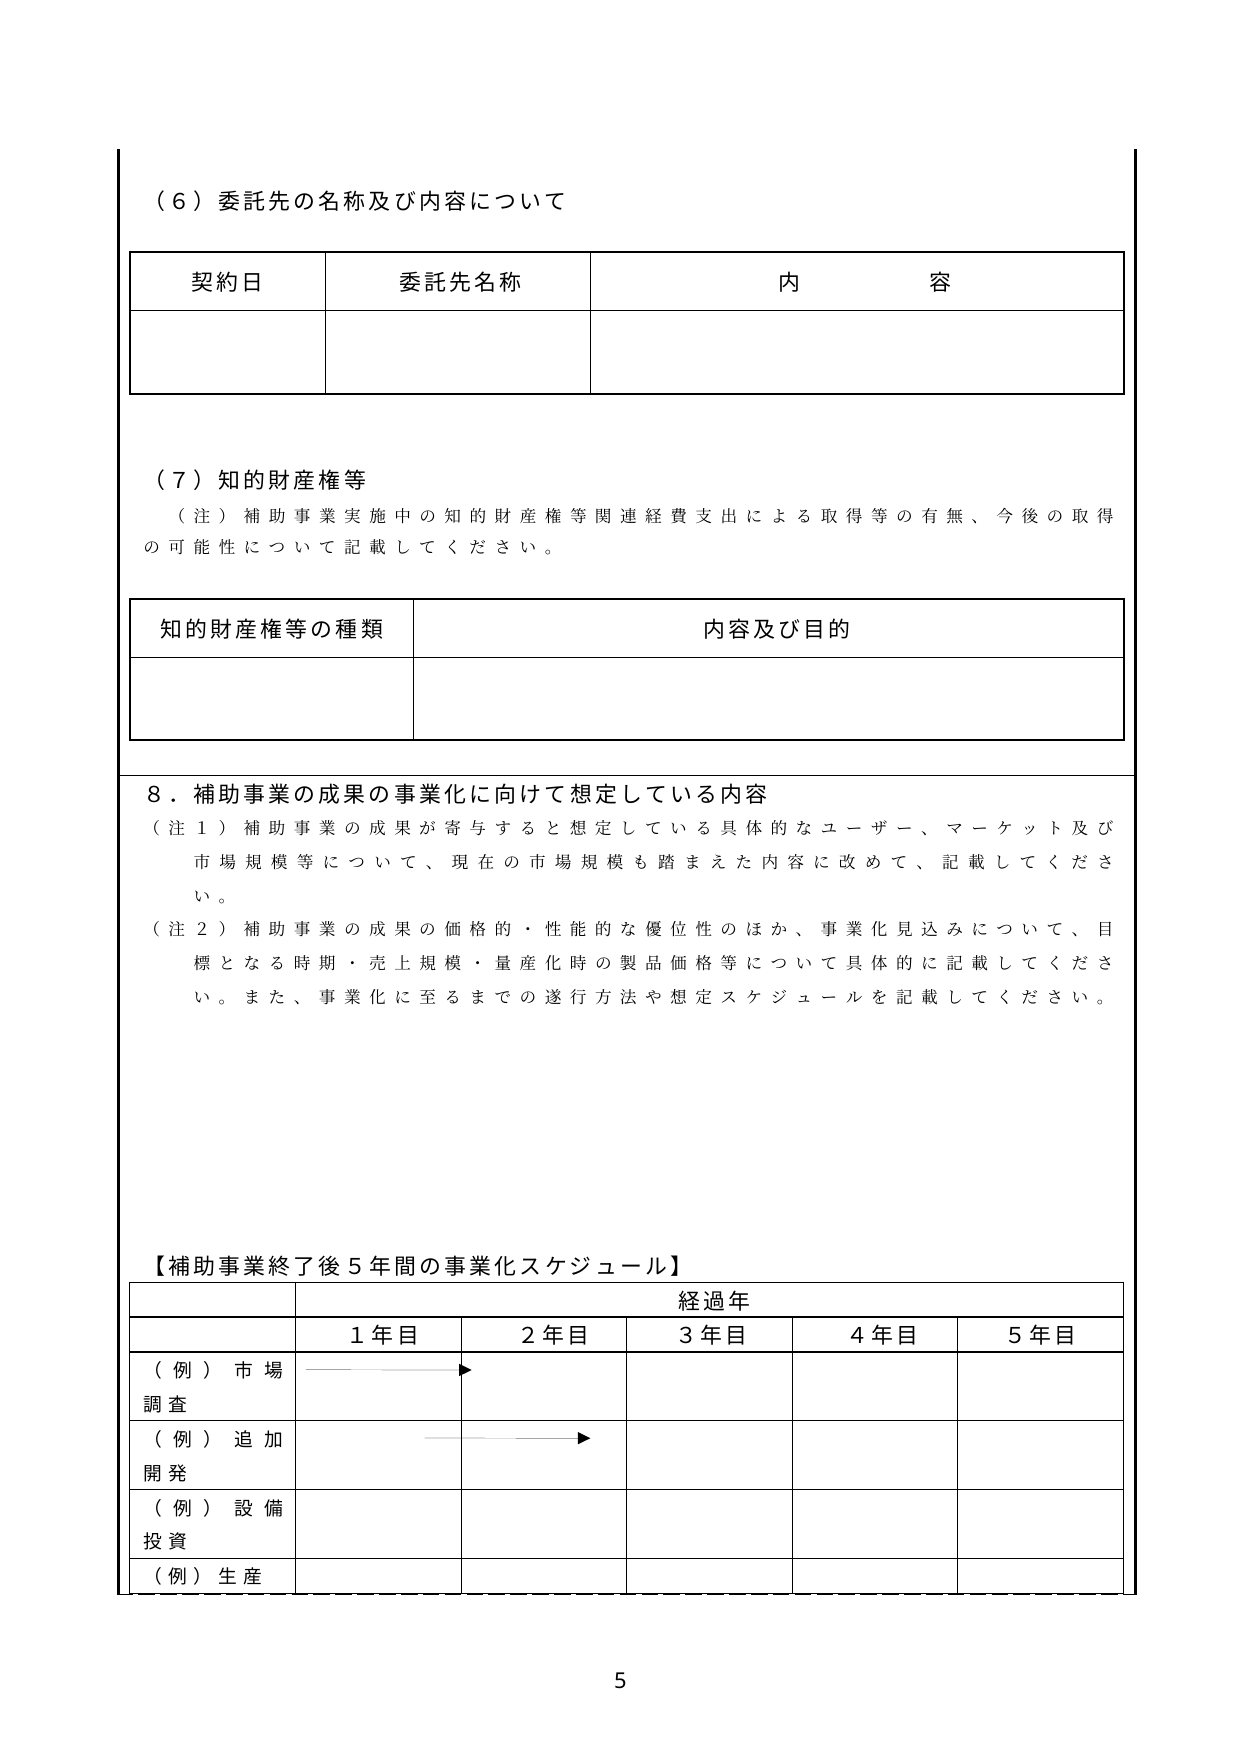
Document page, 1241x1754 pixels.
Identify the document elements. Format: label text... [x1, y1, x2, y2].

table_cell （６）委託先の名称及び内容について [120, 149, 1134, 217]
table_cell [120, 1248, 1134, 1593]
table_cell [120, 564, 1134, 775]
table_cell ８．補助事業の成果の事業化に向けて想定している内容 （注１）補助事業の成果が寄与すると想定している具体的なユーザー、マーケット及び市場規模等について、現在の市場規模も踏まえた内容に改めて、記載してください。 （注２）補助事業の成果の価格的・性能的な優位性のほか、事業化見込みについて、目標となる時期・売上規模・量産化時の製品価格等について具体的に記載してください。また、事業化に至るまでの遂行方法や想定スケジュールを記載してください。 [120, 776, 1134, 1248]
table_cell （７）知的財産権等 （注）補助事業実施中の知的財産権等関連経費支出による取得等の有無、今後の取得の可能性について記載してください。 [120, 217, 1134, 564]
